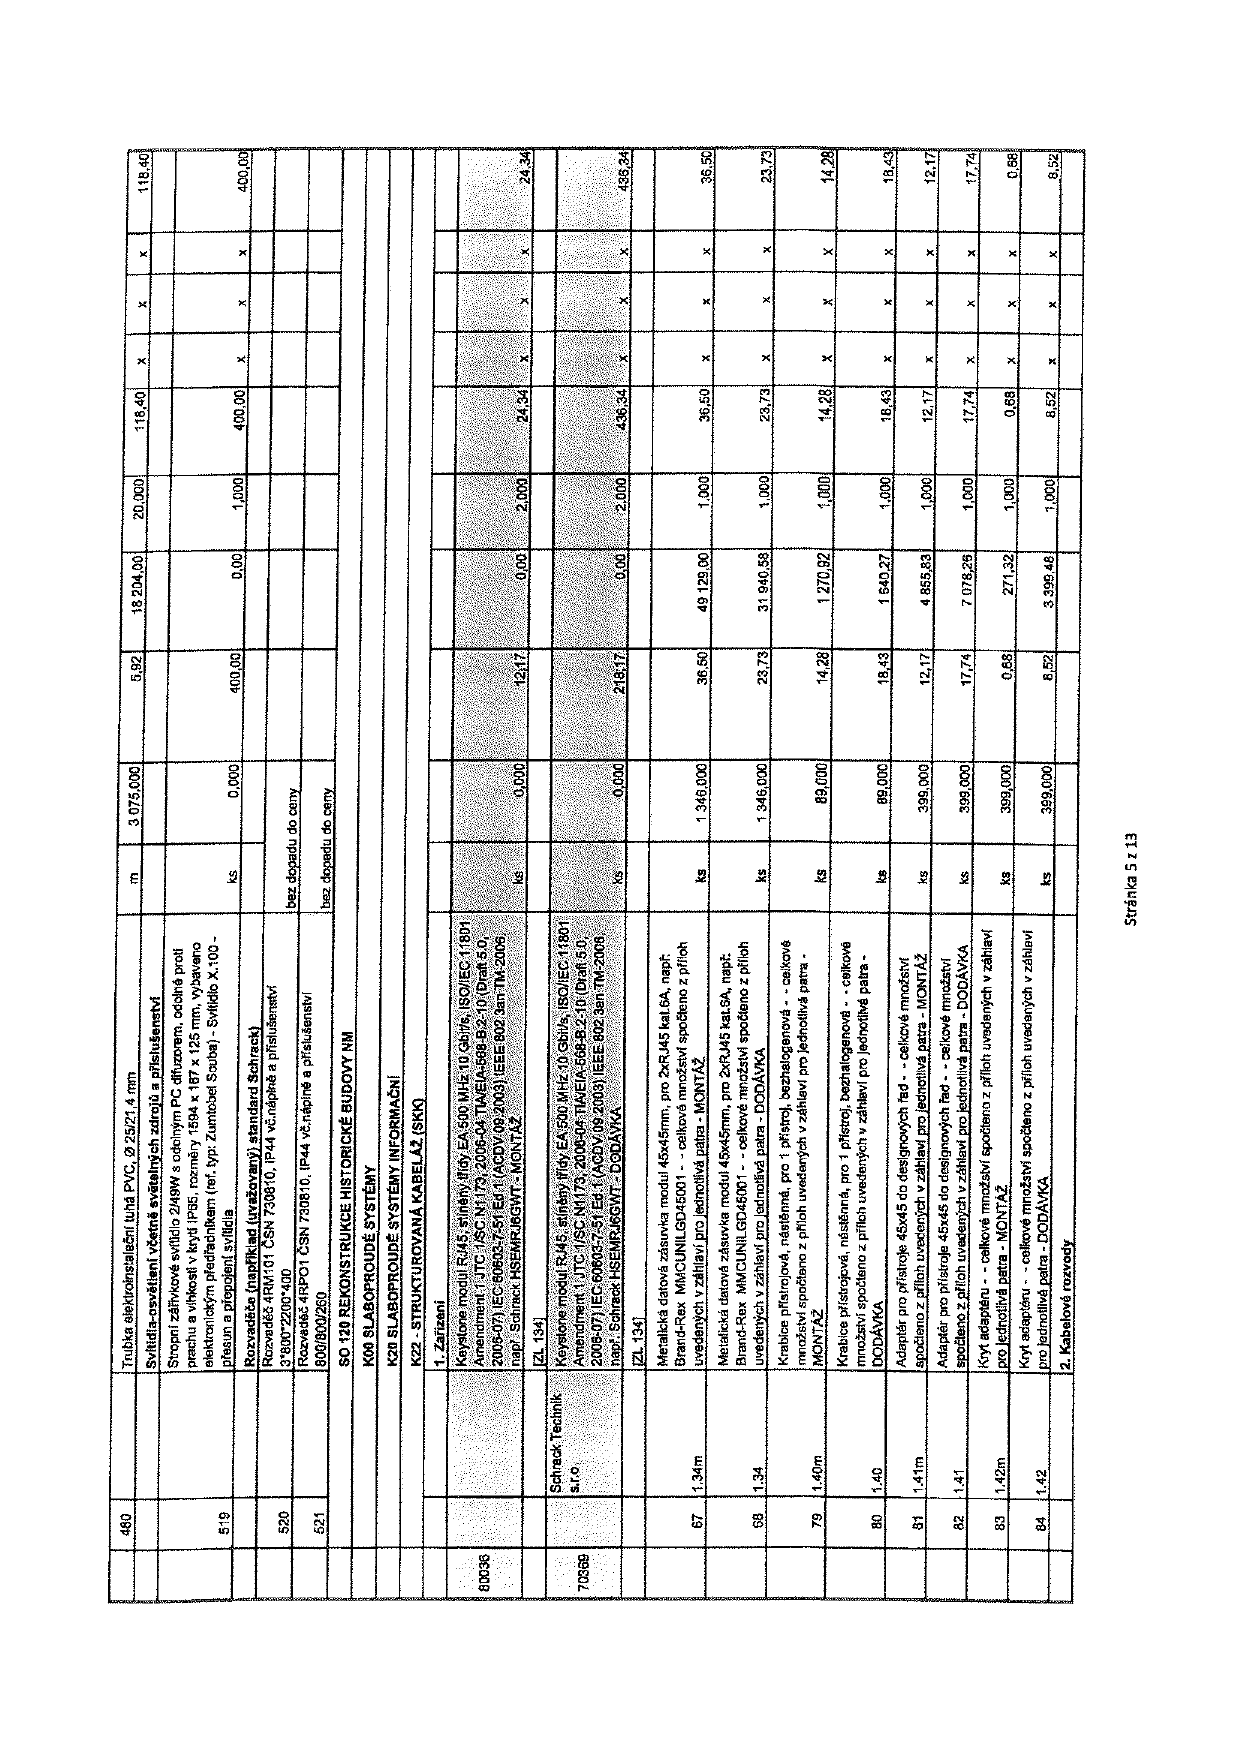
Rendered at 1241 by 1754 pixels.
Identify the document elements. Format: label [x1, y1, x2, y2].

picture [107, 145, 1137, 1604]
